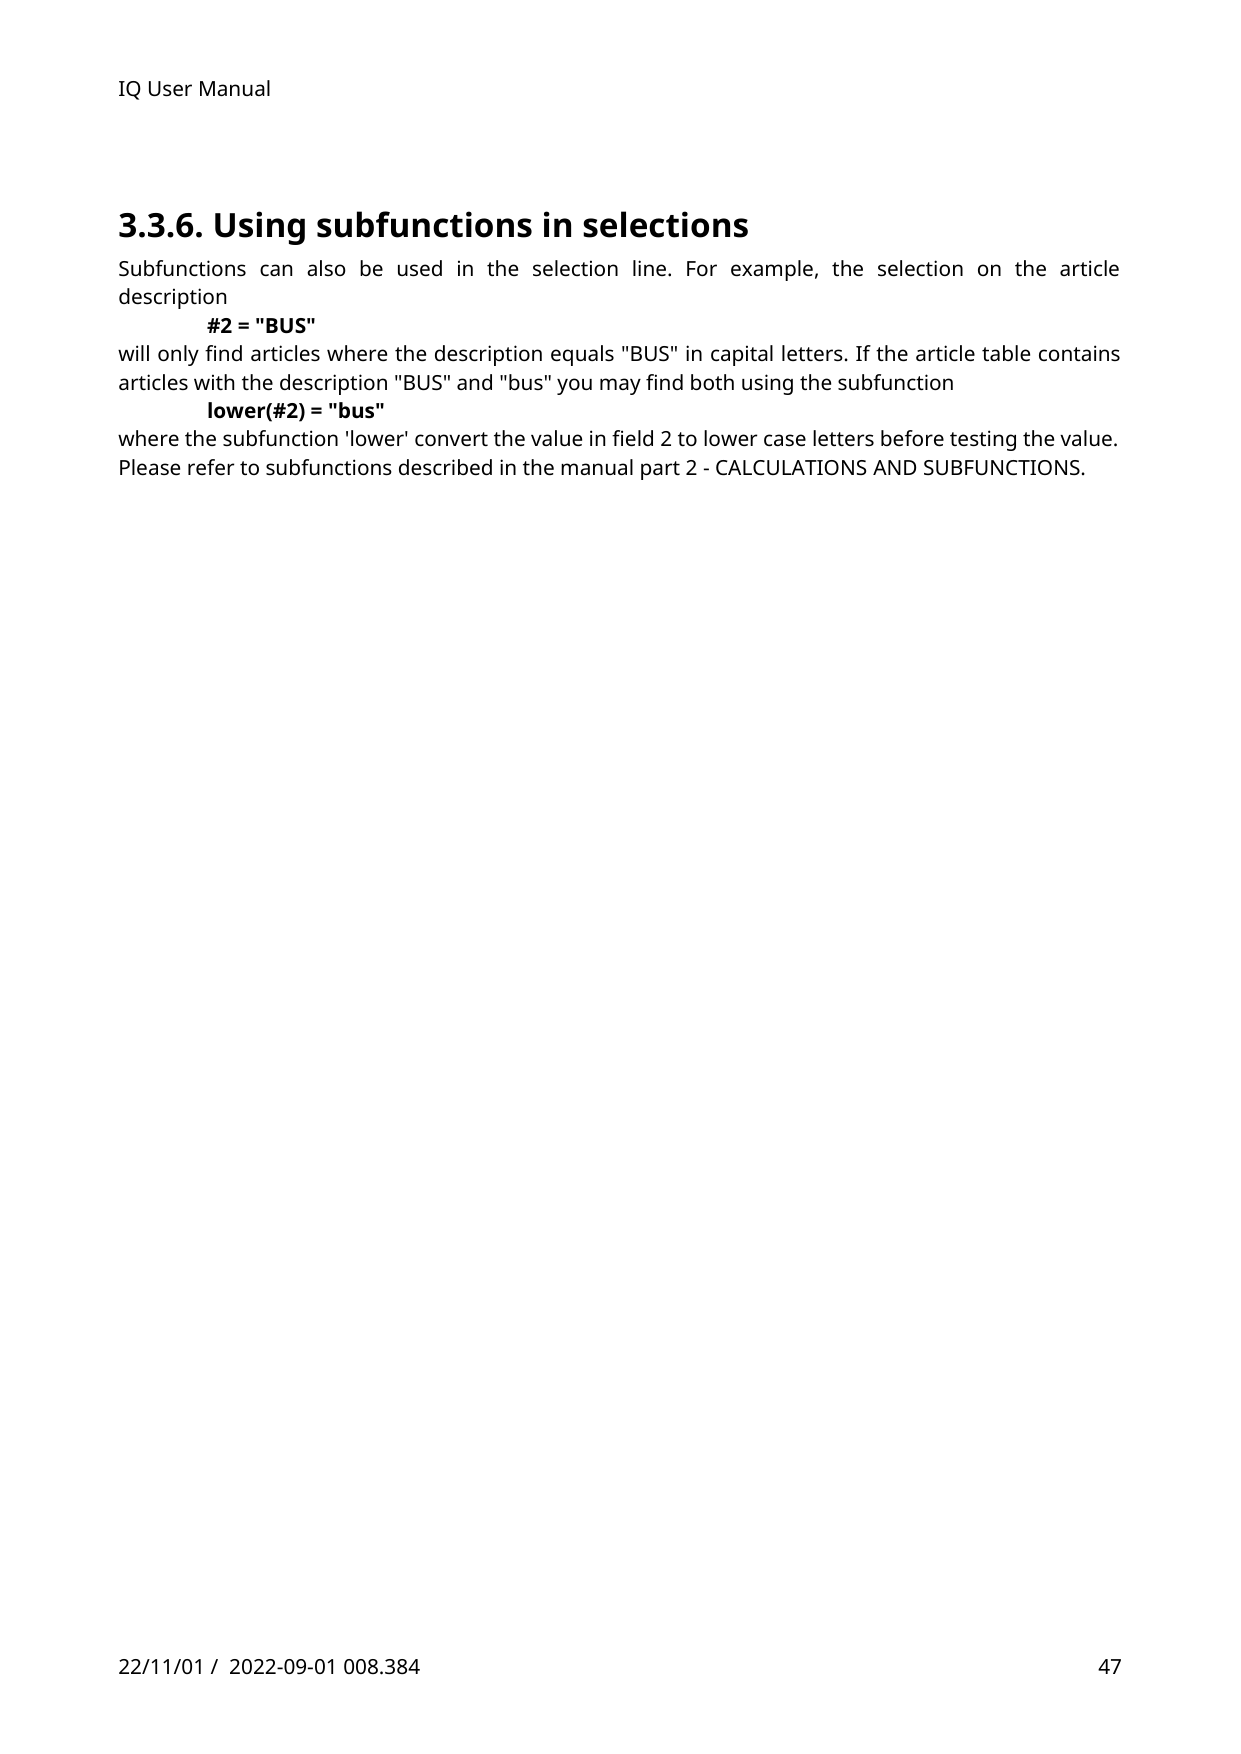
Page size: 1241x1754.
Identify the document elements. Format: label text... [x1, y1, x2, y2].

text will only find articles where the description equals "BUS" in capital letters. If the article table contains articles with the description "BUS" and "bus" you may find both using the subfunction [118, 339, 1122, 396]
subtitle 3.3.6. Using subfunctions in selections [118, 202, 1122, 248]
text lower(#2) = "bus" [207, 396, 1122, 424]
text #2 = "BUS" [207, 311, 1122, 339]
text Please refer to subfunctions described in the manual part 2 - CALCULATIONS AND SUBFUNCTIONS. [118, 453, 1122, 481]
text Subfunctions can also be used in the selection line. For example, the selection on the article description [118, 254, 1122, 311]
text where the subfunction 'lower' convert the value in field 2 to lower case letters before testing the value. [118, 424, 1122, 453]
